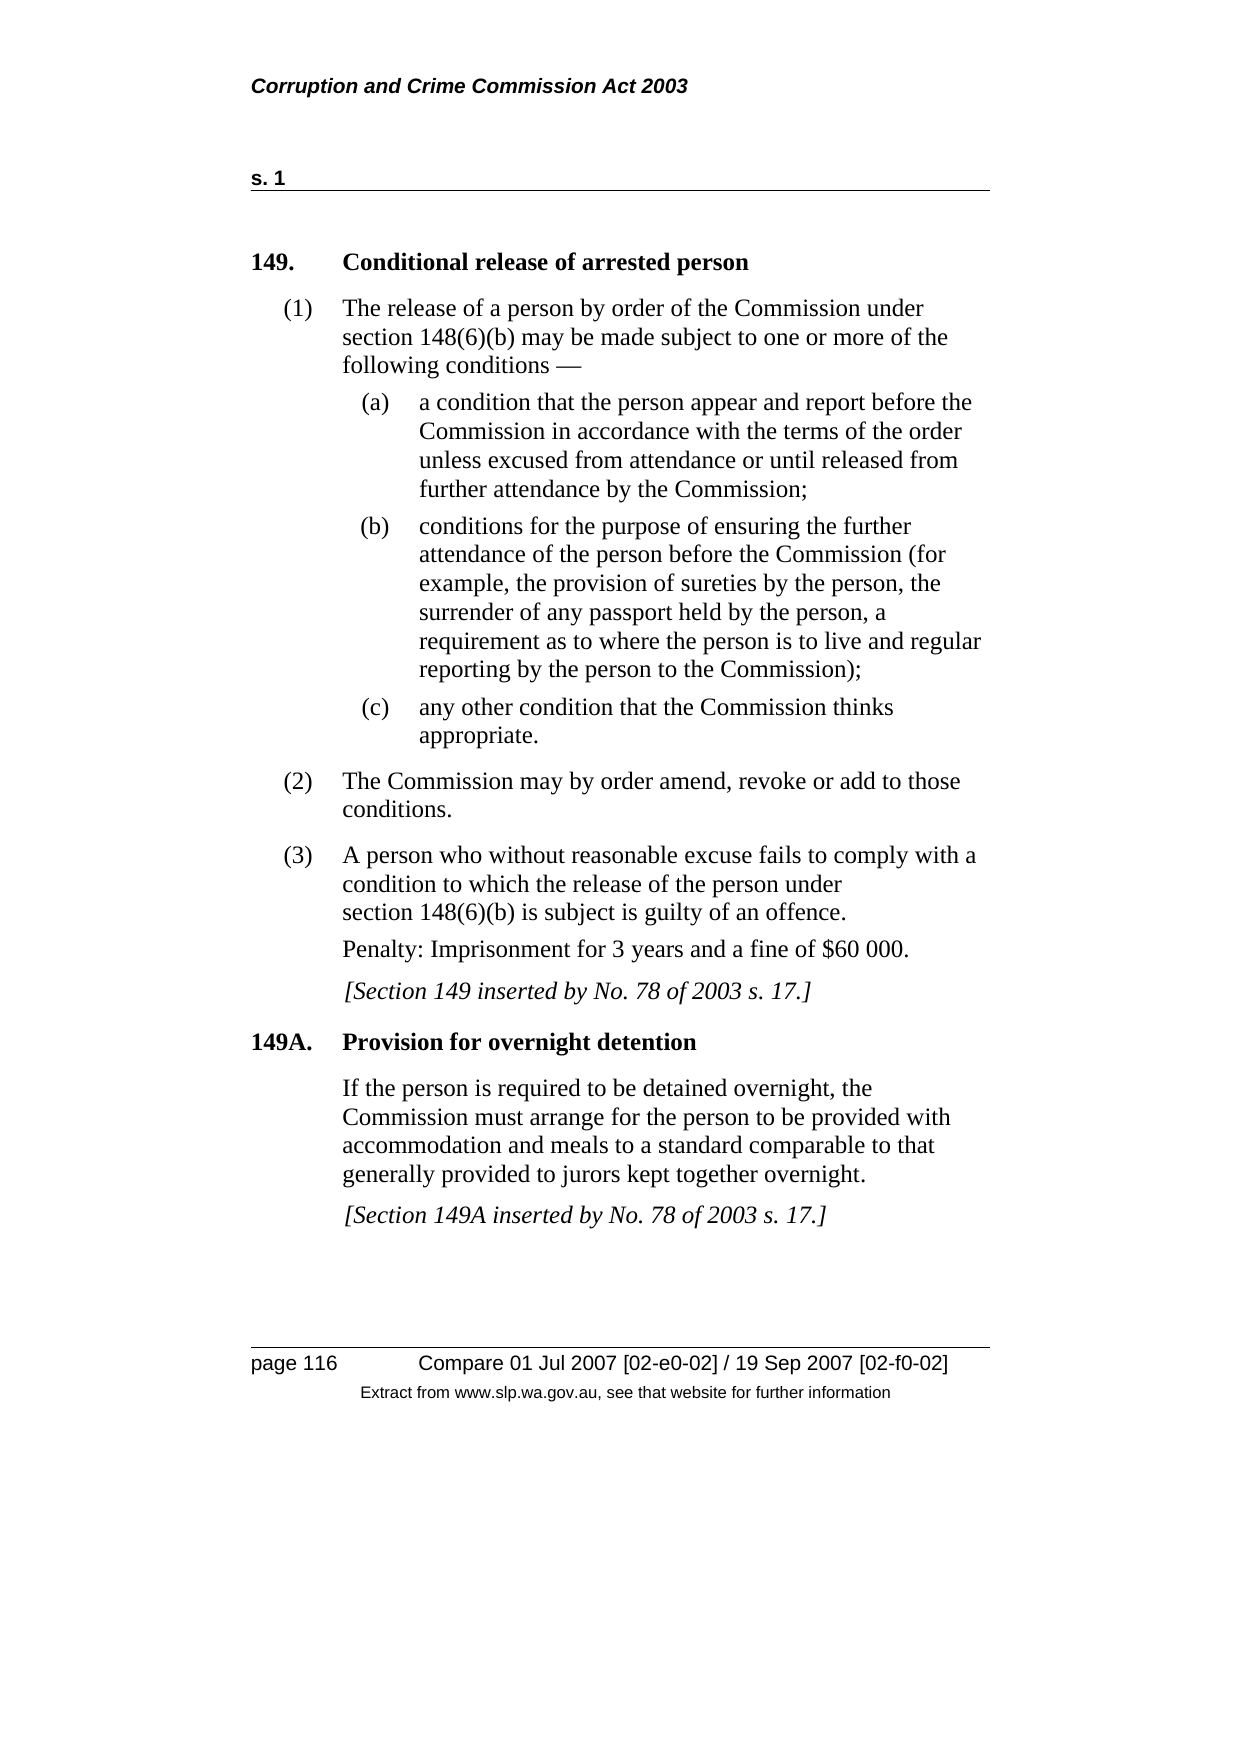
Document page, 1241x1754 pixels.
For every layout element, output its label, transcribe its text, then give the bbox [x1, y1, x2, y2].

text [Section 149 inserted by No. 78 of 2003 s. 17.] [251, 976, 990, 1004]
text Penalty: Imprisonment for 3 years and a fine of $60 000. [251, 934, 990, 963]
text (c) any other condition that the Commission thinks appropriate. [251, 692, 990, 749]
text [Section 149A inserted by No. 78 of 2003 s. 17.] [251, 1200, 990, 1229]
text (1) The release of a person by order of the Commission under section 148(6)(b) may be made subject to one or more of the following conditions — [251, 293, 990, 379]
text If the person is required to be detained overnight, the Commission must arrange for the person to be provided with accommodation and meals to a standard comparable to that generally provided to jurors kept together overnight. [251, 1073, 990, 1188]
text (2) The Commission may by order amend, revoke or add to those conditions. [251, 766, 990, 823]
text (b) conditions for the purpose of ensuring the further attendance of the person before the Commission (for example, the provision of sureties by the person, the surrender of any passport held by the person, a requirement as to where the person is to live and regular reporting by the person to the Commission); [251, 511, 990, 683]
subtitle 149A. Provision for overnight detention [251, 1027, 990, 1056]
text (a) a condition that the person appear and report before the Commission in accordance with the terms of the order unless excused from attendance or until released from further attendance by the Commission; [251, 387, 990, 502]
text (3) A person who without reasonable excuse fails to comply with a condition to which the release of the person under section 148(6)(b) is subject is guilty of an offence. [251, 840, 990, 926]
subtitle 149. Conditional release of arrested person [251, 247, 990, 276]
